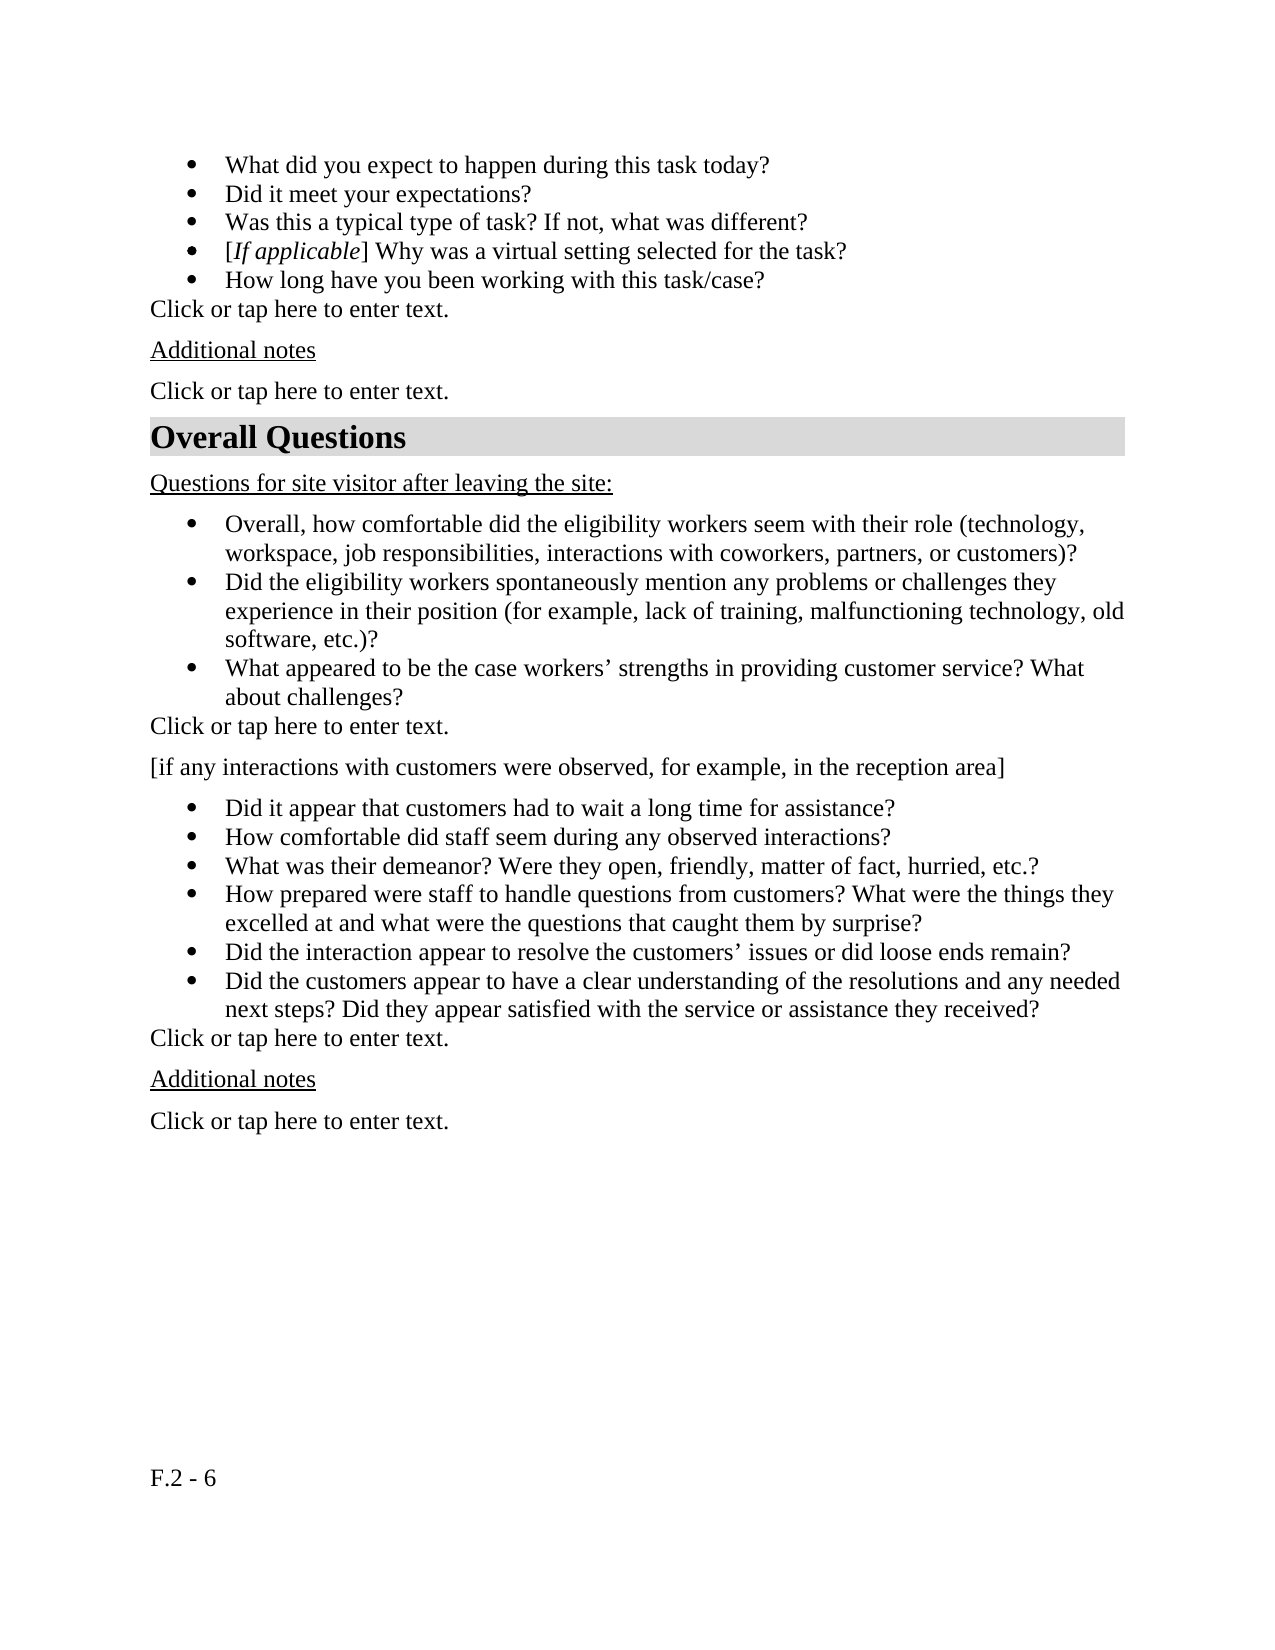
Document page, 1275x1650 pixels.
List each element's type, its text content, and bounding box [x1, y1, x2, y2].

list What was their demeanor? Were they open, friendly, matter of fact, hurried, etc.? [187, 851, 1125, 879]
text Additional notes [150, 1064, 1125, 1093]
text Additional notes [150, 335, 1125, 364]
list Did the eligibility workers spontaneously mention any problems or challenges they experience in their position (for example, lack of training, malfunctioning technology, old software, etc.)? [187, 567, 1125, 653]
list Did it meet your expectations? [187, 179, 1125, 207]
list Was this a typical type of task? If not, what was different? [187, 207, 1125, 236]
list What appeared to be the case workers’ strengths in providing customer service? What about challenges? [187, 653, 1125, 711]
text Questions for site visitor after leaving the site: [150, 468, 1125, 497]
list How prepared were staff to handle questions from customers? What were the things they excelled at and what were the questions that caught them by surprise? [187, 879, 1125, 937]
text Overall Questions [150, 417, 1125, 456]
list Did it appear that customers had to wait a long time for assistance? [187, 793, 1125, 822]
text [if any interactions with customers were observed, for example, in the reception area] [150, 752, 1125, 781]
list Did the customers appear to have a clear understanding of the resolutions and any needed next steps? Did they appear satisfied with the service or assistance they received? [187, 966, 1125, 1023]
list How long have you been working with this task/case? [187, 265, 1125, 294]
list How comfortable did staff seem during any observed interactions? [187, 822, 1125, 851]
list Overall, how comfortable did the eligibility workers seem with their role (technology, workspace, job responsibilities, interactions with coworkers, partners, or customers)? [187, 509, 1125, 567]
list Did the interaction appear to resolve the customers’ issues or did loose ends remain? [187, 937, 1125, 966]
list [If applicable] Why was a virtual setting selected for the task? [187, 236, 1125, 265]
list What did you expect to happen during this task today? [187, 150, 1125, 179]
